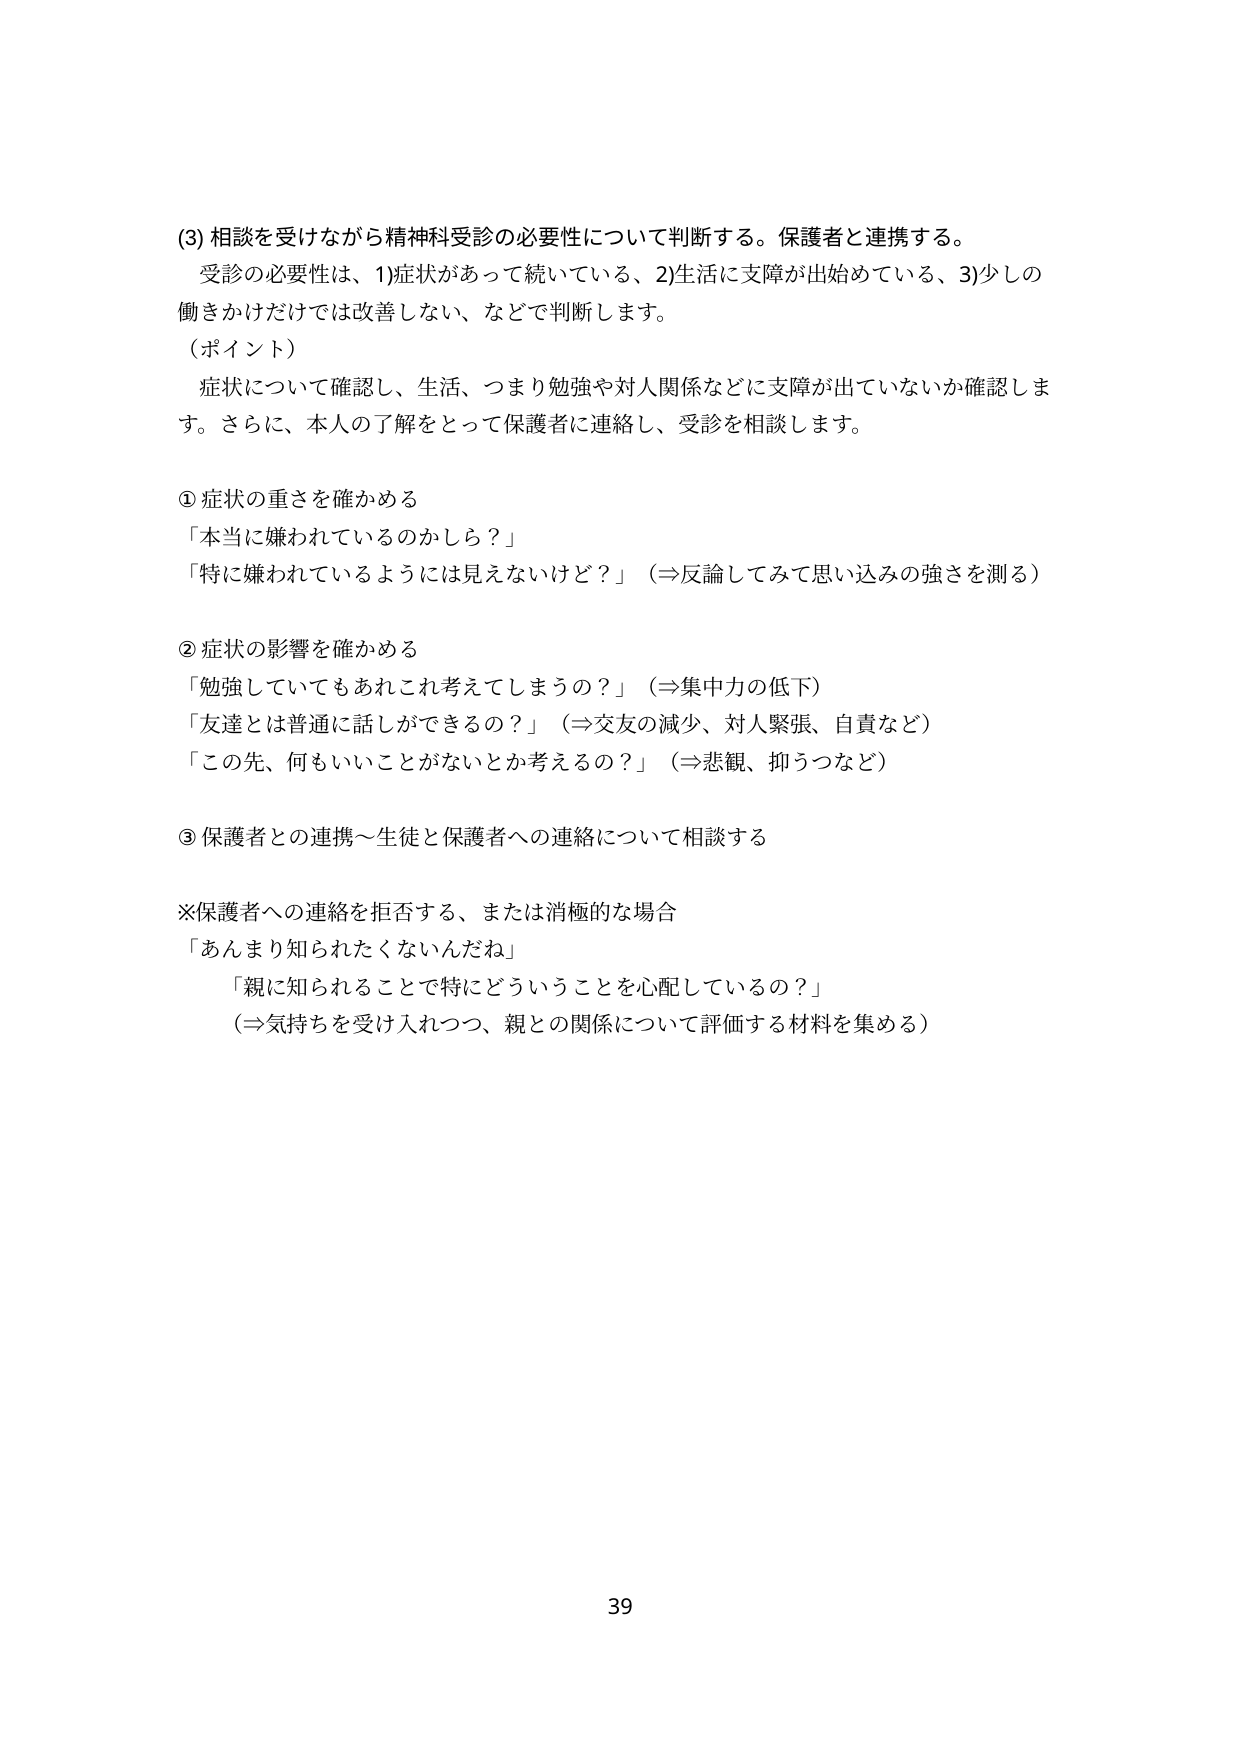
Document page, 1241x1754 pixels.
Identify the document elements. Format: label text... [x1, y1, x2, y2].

text 「本当に嫌われているのかしら？」 [177, 517, 1063, 554]
text ③保護者との連携～生徒と保護者への連絡について相談する [177, 817, 1063, 854]
text ※保護者への連絡を拒否する、または消極的な場合 [177, 892, 1063, 929]
text 「勉強していてもあれこれ考えてしまうの？」（⇒集中力の低下） [177, 667, 1063, 704]
text 「友達とは普通に話しができるの？」（⇒交友の減少、対人緊張、自責など） [177, 704, 1063, 742]
text ②症状の影響を確かめる [177, 629, 1063, 667]
text 受診の必要性は、1)症状があって続いている、2)生活に支障が出始めている、3)少しの働きかけだけでは改善しない、などで判断します。 [177, 254, 1063, 329]
text 「この先、何もいいことがないとか考えるの？」（⇒悲観、抑うつなど） [177, 742, 1063, 779]
text 「親に知られることで特にどういうことを心配しているの？」 [177, 967, 1063, 1004]
text 「特に嫌われているようには見えないけど？」（⇒反論してみて思い込みの強さを測る） [177, 554, 1063, 592]
text 症状について確認し、生活、つまり勉強や対人関係などに支障が出ていないか確認します。さらに、本人の了解をとって保護者に連絡し、受診を相談します。 [177, 367, 1063, 442]
text （⇒気持ちを受け入れつつ、親との関係について評価する材料を集める） [177, 1004, 1063, 1042]
text ①症状の重さを確かめる [177, 479, 1063, 517]
text 「あんまり知られたくないんだね」 [177, 929, 1063, 967]
subtitle (3) 相談を受けながら精神科受診の必要性について判断する。保護者と連携する。 [177, 217, 1063, 254]
text （ポイント） [177, 329, 1063, 367]
